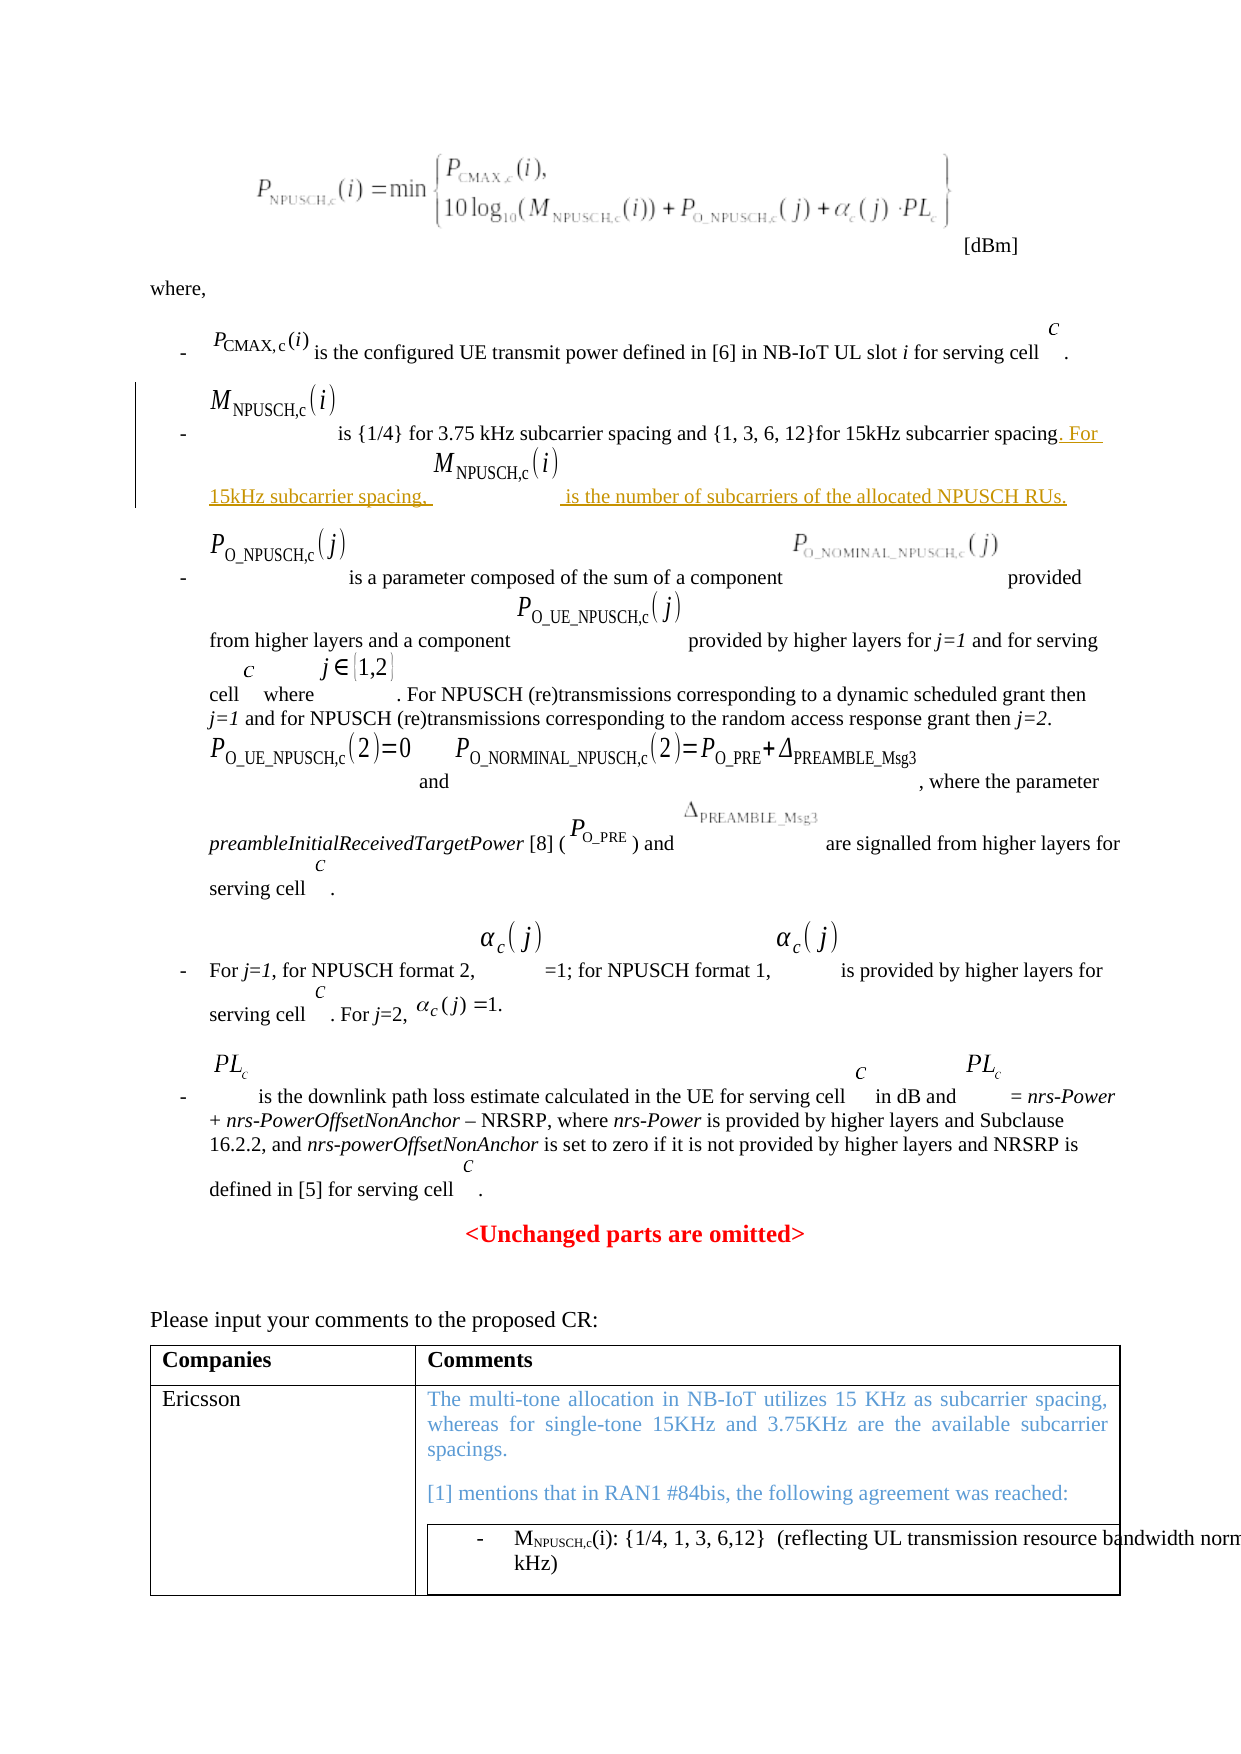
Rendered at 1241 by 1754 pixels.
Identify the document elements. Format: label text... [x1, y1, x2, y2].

text - is a parameter composed of the sum of a component provided from higher layers and a component provided by higher layers for j=1 and for serving cell where . For NPUSCH (re)transmissions corresponding to a dynamic scheduled grant then j=1 and for NPUSCH (re)transmissions corresponding to the random access response grant then j=2. and , where the parameter preambleInitialReceivedTargetPower [8] () and are signalled from higher layers for serving cell . [179, 526, 1120, 900]
table_header Companies [151, 1346, 415, 1384]
text - is {1/4} for 3.75 kHz subcarrier spacing and {1, 3, 6, 12}for 15kHz subcarrier spacing [179, 382, 1120, 508]
text - is the configured UE transmit power defined in [6] in NB-IoT UL slot i for serving cell . [179, 319, 1120, 364]
table_cell Ericsson [151, 1386, 415, 1595]
text - is the downlink path loss estimate calculated in the UE for serving cell in dB and = nrs-Power + nrs-PowerOffsetNonAnchor – NRSRP, where nrs-Power is provided by higher layers and Subclause 16.2.2, and nrs-powerOffsetNonAnchor is set to zero if it is not provided by higher layers and NRSRP is defined in [5] for serving cell . [179, 1045, 1120, 1201]
table_header Comments [416, 1346, 1119, 1384]
text Please input your comments to the proposed CR: [150, 1306, 1120, 1332]
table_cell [416, 1386, 1119, 1595]
text where, [150, 276, 1120, 300]
text <Unchanged parts are omitted> [150, 1219, 1120, 1248]
text [dBm] [150, 150, 1120, 257]
text - For j=1, for NPUSCH format 2, =1; for NPUSCH format 1, is provided by higher layers for serving cell . For j=2, [179, 919, 1120, 1026]
